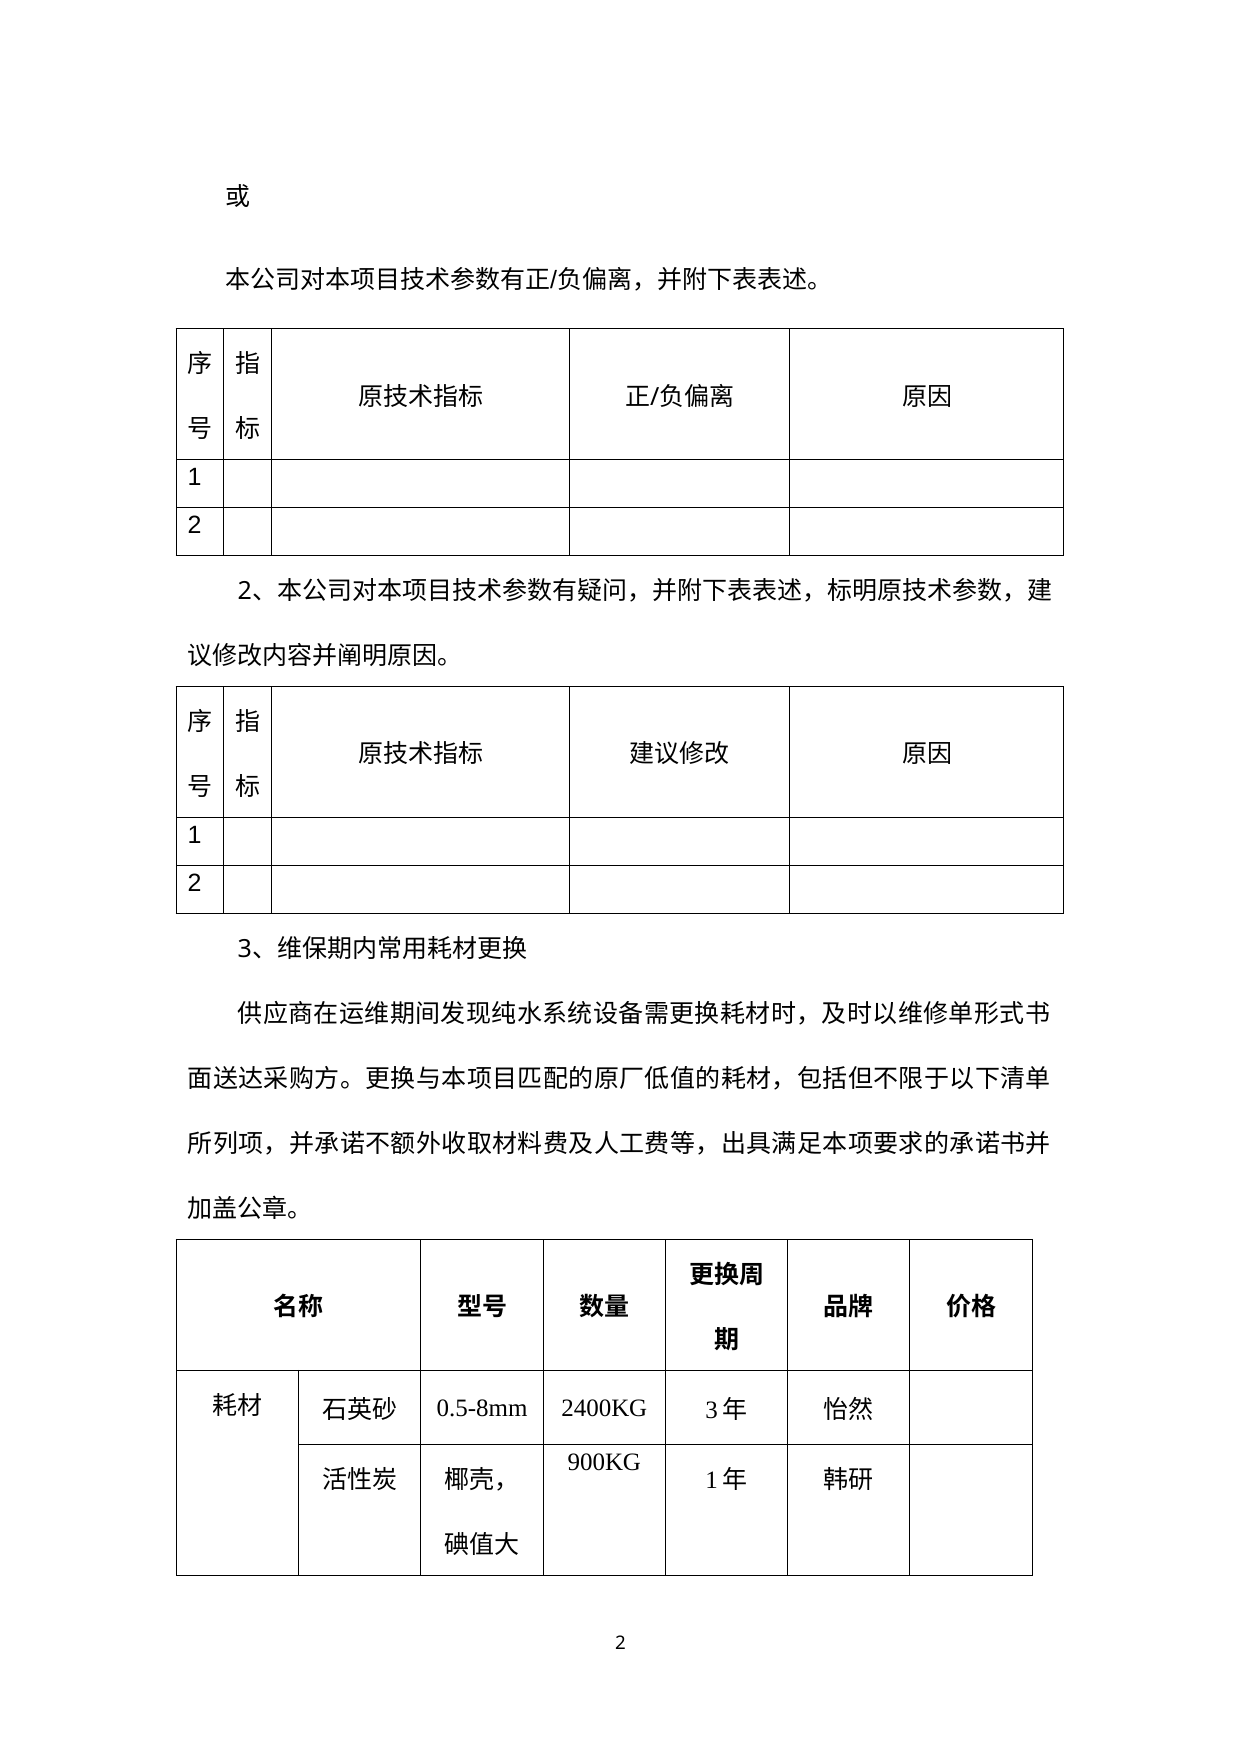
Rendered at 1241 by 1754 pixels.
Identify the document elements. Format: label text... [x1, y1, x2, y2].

table_header 序号 [177, 687, 223, 817]
table_cell 2 [177, 508, 223, 555]
table_cell [272, 866, 569, 913]
table_cell 1 [177, 818, 223, 865]
table_cell [790, 866, 1063, 913]
table_cell [910, 1371, 1032, 1444]
table_cell [272, 818, 569, 865]
table_header 序号 [177, 329, 223, 459]
list 2、本公司对本项目技术参数有疑问，并附下表表述，标明原技术参数，建议修改内容并阐明原因。 [187, 556, 1053, 686]
table_cell 3年 [666, 1371, 787, 1444]
table_cell [224, 460, 271, 507]
table_header 更换周期 [666, 1240, 787, 1370]
table_cell 石英砂 [299, 1371, 420, 1444]
table_header 名称 [177, 1240, 420, 1370]
table_cell [224, 508, 271, 555]
table_cell 0.5-8mm [421, 1371, 543, 1444]
table_cell [790, 508, 1063, 555]
table_cell [570, 818, 789, 865]
table_header 指标 [224, 329, 271, 459]
table_header 原技术指标 [272, 329, 569, 459]
table_cell [910, 1445, 1032, 1575]
list 或 [225, 162, 1053, 227]
table_cell [790, 460, 1063, 507]
table_cell [570, 460, 789, 507]
table_header 品牌 [788, 1240, 909, 1370]
table_cell [790, 818, 1063, 865]
table_header 建议修改 [570, 687, 789, 817]
table_cell [224, 866, 271, 913]
table_header 正/负偏离 [570, 329, 789, 459]
table_cell 1年 [666, 1445, 787, 1575]
table_cell 韩研 [788, 1445, 909, 1575]
list 3、维保期内常用耗材更换 [187, 914, 1053, 979]
table_cell 900KG [544, 1445, 665, 1575]
table_cell [570, 866, 789, 913]
table_header 数量 [544, 1240, 665, 1370]
table_header 原因 [790, 687, 1063, 817]
table_header 指标 [224, 687, 271, 817]
table_cell 2400KG [544, 1371, 665, 1444]
table_cell 椰壳，碘值大于1000 [421, 1445, 543, 1575]
table_cell 1 [177, 460, 223, 507]
table_cell 耗材 [177, 1371, 298, 1575]
table_cell 怡然 [788, 1371, 909, 1444]
table_header 型号 [421, 1240, 543, 1370]
table_header 原技术指标 [272, 687, 569, 817]
table_cell [272, 508, 569, 555]
table_cell [224, 818, 271, 865]
list 本公司对本项目技术参数有正/负偏离，并附下表表述。 [225, 245, 1053, 310]
table_cell 活性炭 [299, 1445, 420, 1575]
table_header 价格 [910, 1240, 1032, 1370]
table_cell [570, 508, 789, 555]
table_header 原因 [790, 329, 1063, 459]
table_cell 2 [177, 866, 223, 913]
list 供应商在运维期间发现纯水系统设备需更换耗材时，及时以维修单形式书面送达采购方。更换与本项目匹配的原厂低值的耗材，包括但不限于以下清单所列项，并承诺不额外收取材料费及人工费等，出具满足本项要求的承诺书并加盖公章。 [187, 979, 1053, 1239]
table_cell [272, 460, 569, 507]
